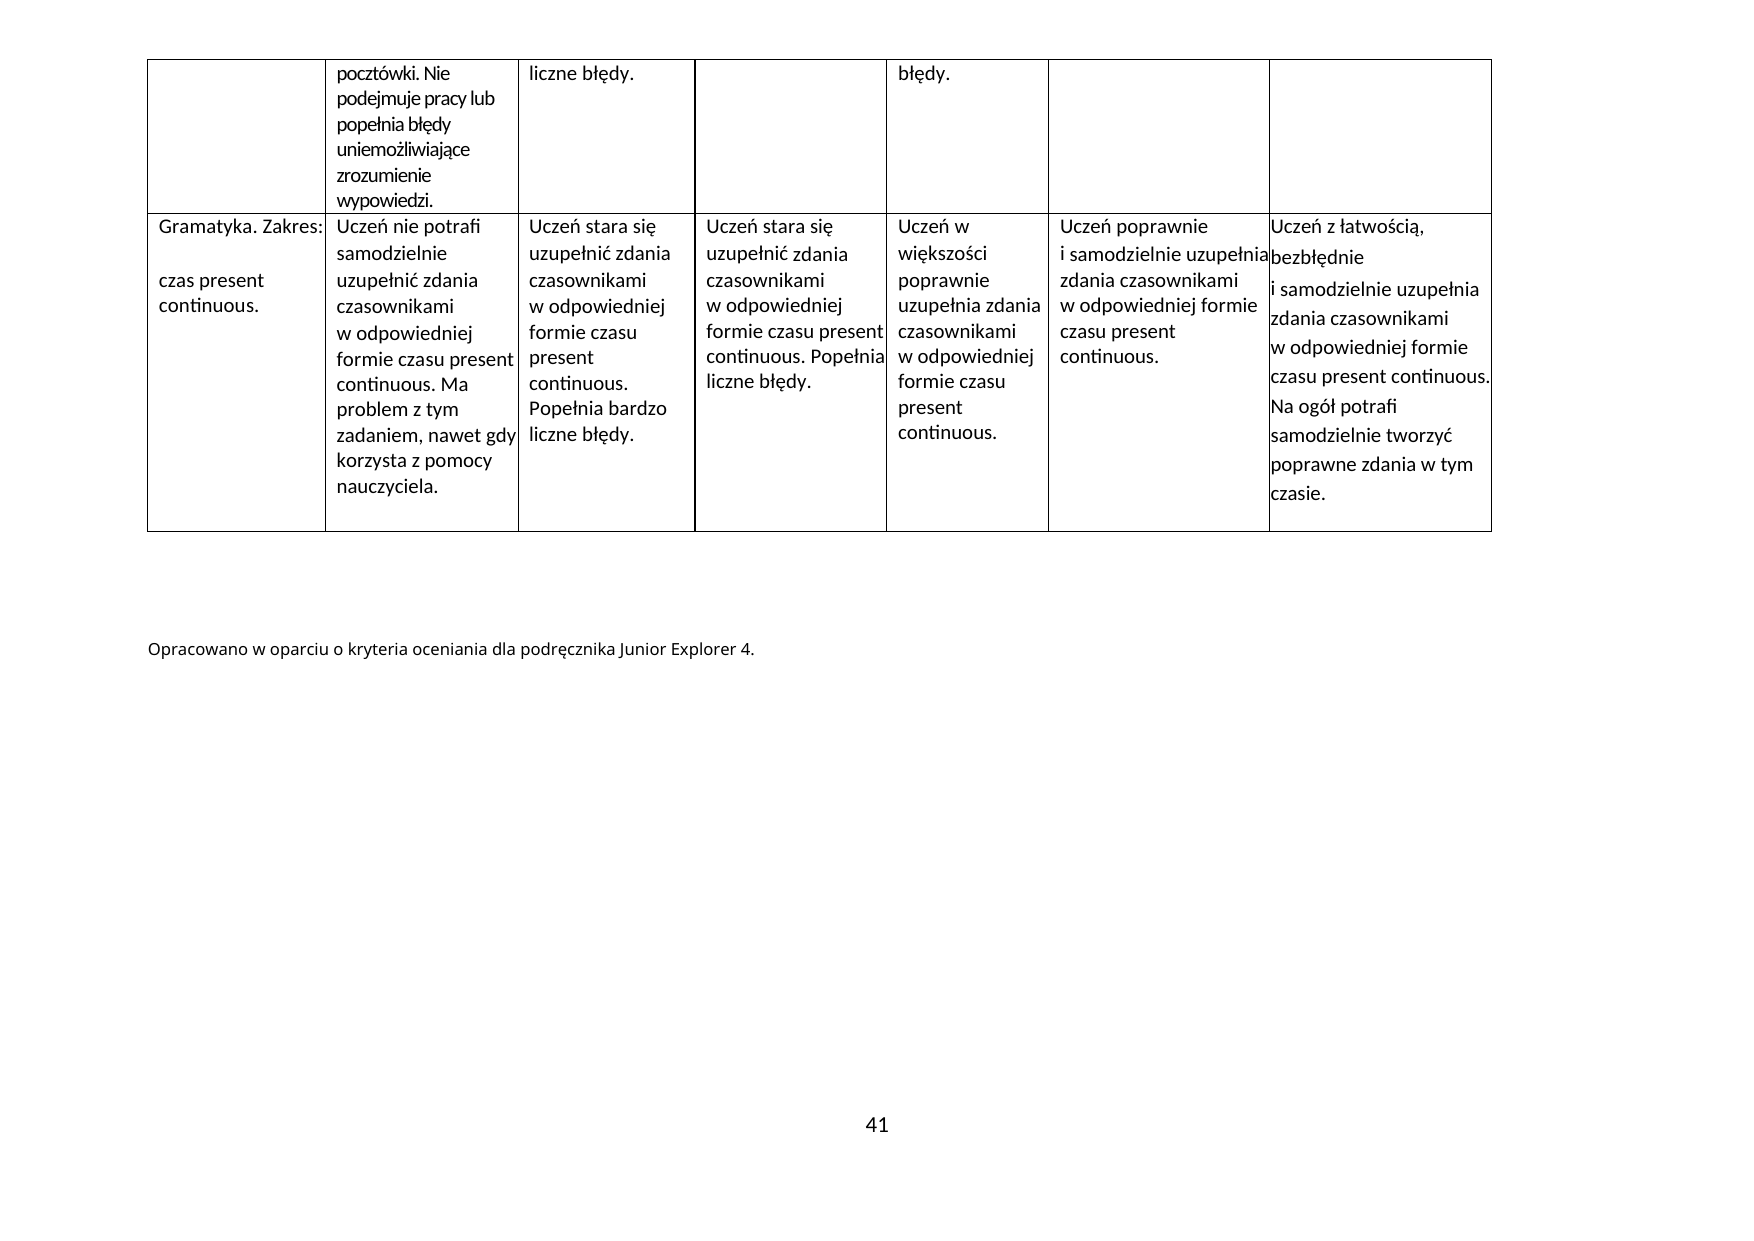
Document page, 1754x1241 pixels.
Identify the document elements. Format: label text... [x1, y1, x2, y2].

table_cell Uczeń w większości poprawnie uzupełnia zdania czasownikami w odpowiedniej formie czasu present continuous. [887, 214, 1048, 531]
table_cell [519, 60, 694, 213]
table_cell Uczeń poprawnie i samodzielnie uzupełnia zdania czasownikami w odpowiedniej formie czasu present continuous. [1049, 214, 1269, 531]
table_cell Uczeń z łatwością, bezbłędnie i samodzielnie uzupełnia zdania czasownikami w odpowiedniej formie czasu present continuous. Na ogół potrafi samodzielnie tworzyć poprawne zdania w tym czasie. [1270, 214, 1491, 531]
table_cell Uczeń nie potrafi samodzielnie uzupełnić zdania czasownikami w odpowiedniej formie czasu present continuous. Ma problem z tym zadaniem, nawet gdy korzysta z pomocy nauczyciela. [326, 214, 518, 531]
table_cell Gramatyka. Zakres: czas present continuous. [148, 214, 325, 531]
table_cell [148, 60, 325, 213]
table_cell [1049, 60, 1269, 213]
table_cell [326, 60, 518, 213]
table_cell Uczeń stara się uzupełnić zdania czasownikami w odpowiedniej formie czasu present continuous. Popełnia liczne błędy. [696, 214, 886, 531]
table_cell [887, 60, 1048, 213]
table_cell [1270, 60, 1491, 213]
text Opracowano w oparciu o kryteria oceniania dla podręcznika Junior Explorer 4. [148, 638, 1606, 660]
table_cell Uczeń stara się uzupełnić zdania czasownikami w odpowiedniej formie czasu present continuous. Popełnia bardzo liczne błędy. [519, 214, 694, 531]
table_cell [696, 60, 886, 213]
